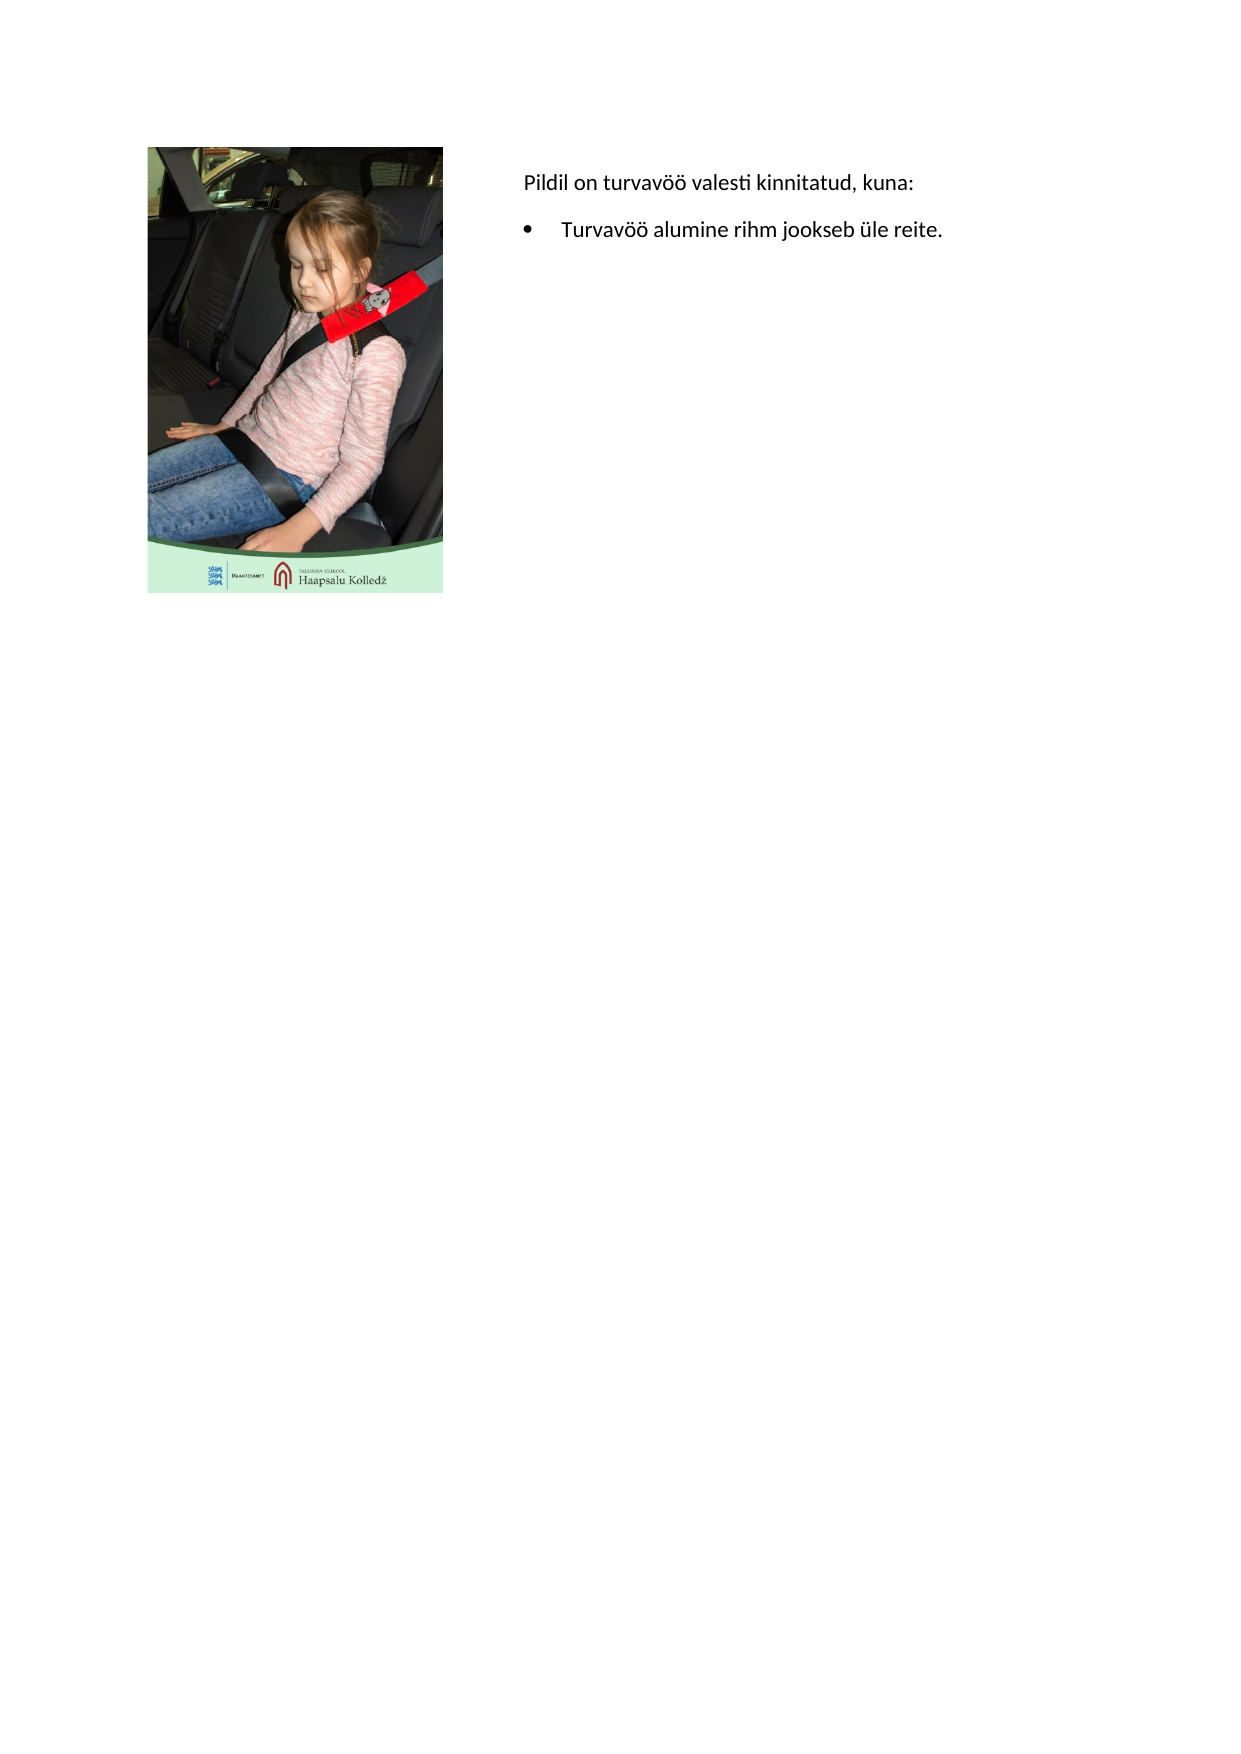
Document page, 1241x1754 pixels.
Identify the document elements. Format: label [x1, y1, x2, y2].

picture [147, 147, 443, 593]
